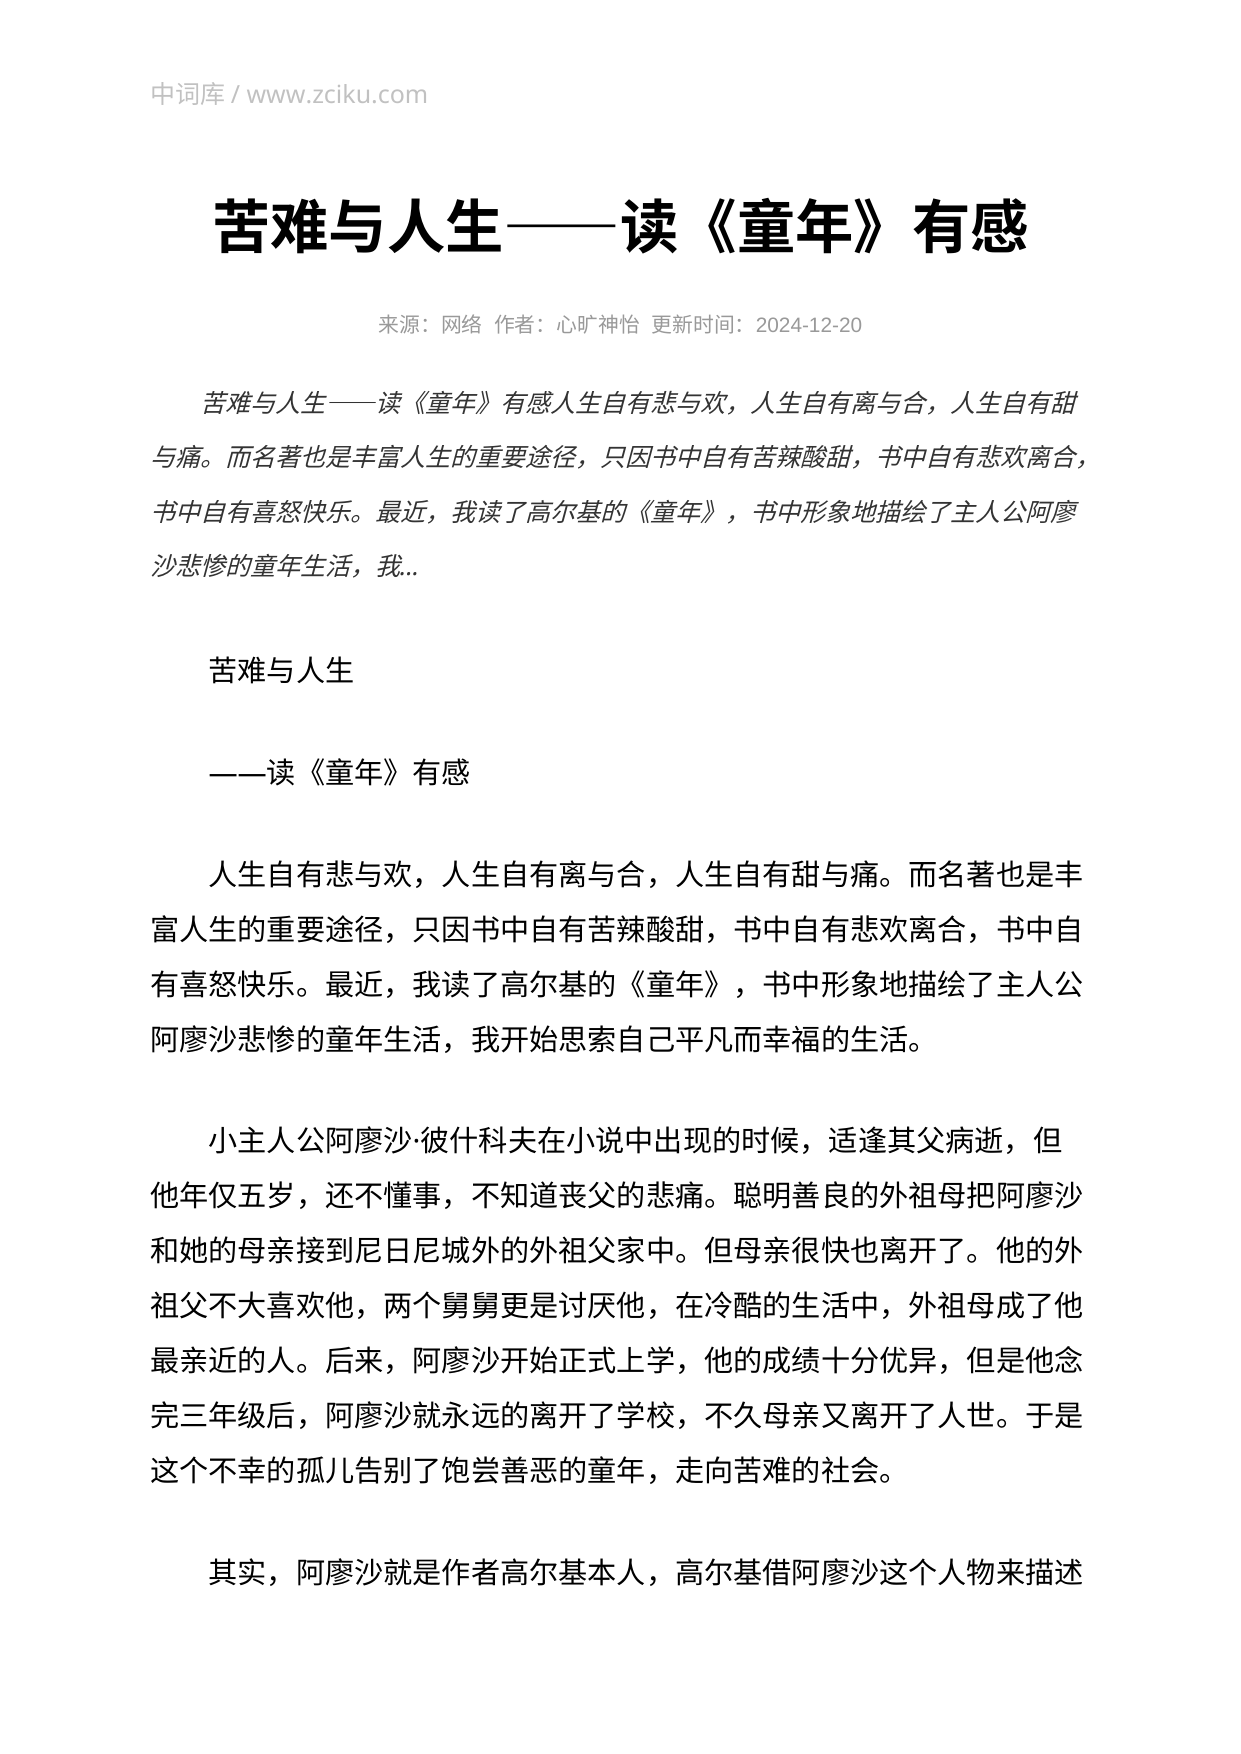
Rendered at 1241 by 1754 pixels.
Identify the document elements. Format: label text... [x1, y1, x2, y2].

text 苦难与人生 [150, 648, 1090, 690]
subtitle 苦难与人生——读《童年》有感 [150, 181, 1090, 266]
text ——读《童年》有感 [150, 749, 1090, 792]
text 来源：网络 作者：心旷神怡 更新时间：2024-12-20 [150, 313, 1090, 337]
text 人生自有悲与欢，人生自有离与合，人生自有甜与痛。而名著也是丰富人生的重要途径，只因书中自有苦辣酸甜，书中自有悲欢离合，书中自有喜怒快乐。最近，我读了高尔基的《童年》，书中形象地描绘了主人公阿廖沙悲惨的童年生活，我开始思索自己平凡而幸福的生活。 [150, 852, 1090, 1058]
text 苦难与人生——读《童年》有感人生自有悲与欢，人生自有离与合，人生自有甜与痛。而名著也是丰富人生的重要途径，只因书中自有苦辣酸甜，书中自有悲欢离合，书中自有喜怒快乐。最近，我读了高尔基的《童年》，书中形象地描绘了主人公阿廖沙悲惨的童年生活，我... [150, 383, 1090, 583]
text 小主人公阿廖沙·彼什科夫在小说中出现的时候，适逢其父病逝，但他年仅五岁，还不懂事，不知道丧父的悲痛。聪明善良的外祖母把阿廖沙和她的母亲接到尼日尼城外的外祖父家中。但母亲很快也离开了。他的外祖父不大喜欢他，两个舅舅更是讨厌他，在冷酷的生活中，外祖母成了他最亲近的人。后来，阿廖沙开始正式上学，他的成绩十分优异，但是他念完三年级后，阿廖沙就永远的离开了学校，不久母亲又离开了人世。于是这个不幸的孤儿告别了饱尝善恶的童年，走向苦难的社会。 [150, 1118, 1090, 1490]
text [150, 1549, 1090, 1592]
